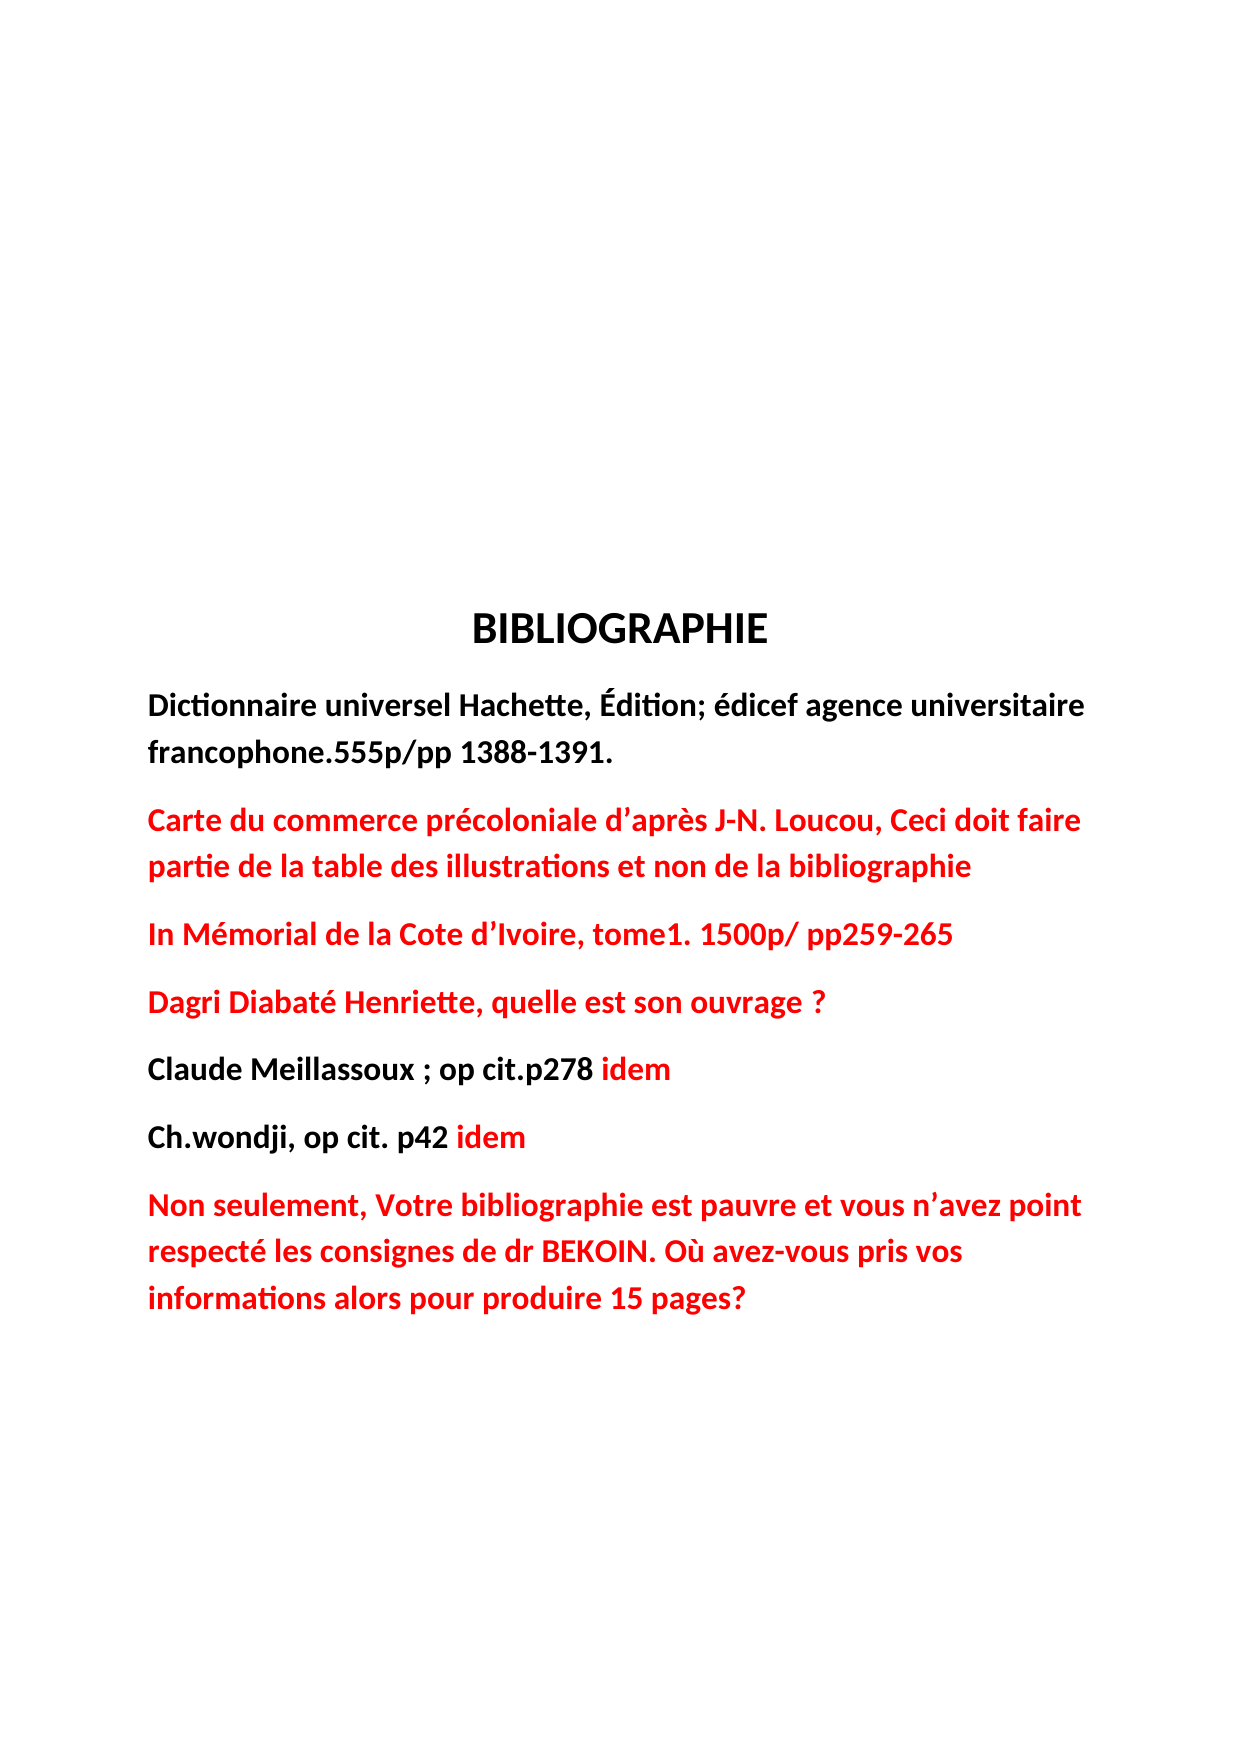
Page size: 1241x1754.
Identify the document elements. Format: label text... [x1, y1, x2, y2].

text BIBLIOGRAPHIE [148, 599, 1093, 655]
text Dagri Diabaté Henriette, quelle est son ouvrage ? [148, 981, 1093, 1021]
text Non seulement, Votre bibliographie est pauvre et vous n’avez point respecté les consignes de dr BEKOIN. Où avez-vous pris vos informations alors pour produire 15 pages? [148, 1183, 1093, 1318]
text Claude Meillassoux ; op cit.p278 idem [148, 1048, 1093, 1089]
text Dictionnaire universel Hachette, Édition; édicef agence universitaire francophone.555p/pp 1388-1391. [148, 684, 1093, 772]
text Carte du commerce précoloniale d’après J-N. Loucou, Ceci doit faire partie de la table des illustrations et non de la bibliographie [148, 799, 1093, 886]
text In Mémorial de la Cote d’Ivoire, tome1. 1500p/ pp259-265 [148, 913, 1093, 954]
text Ch.wondji, op cit. p42 idem [148, 1116, 1093, 1157]
